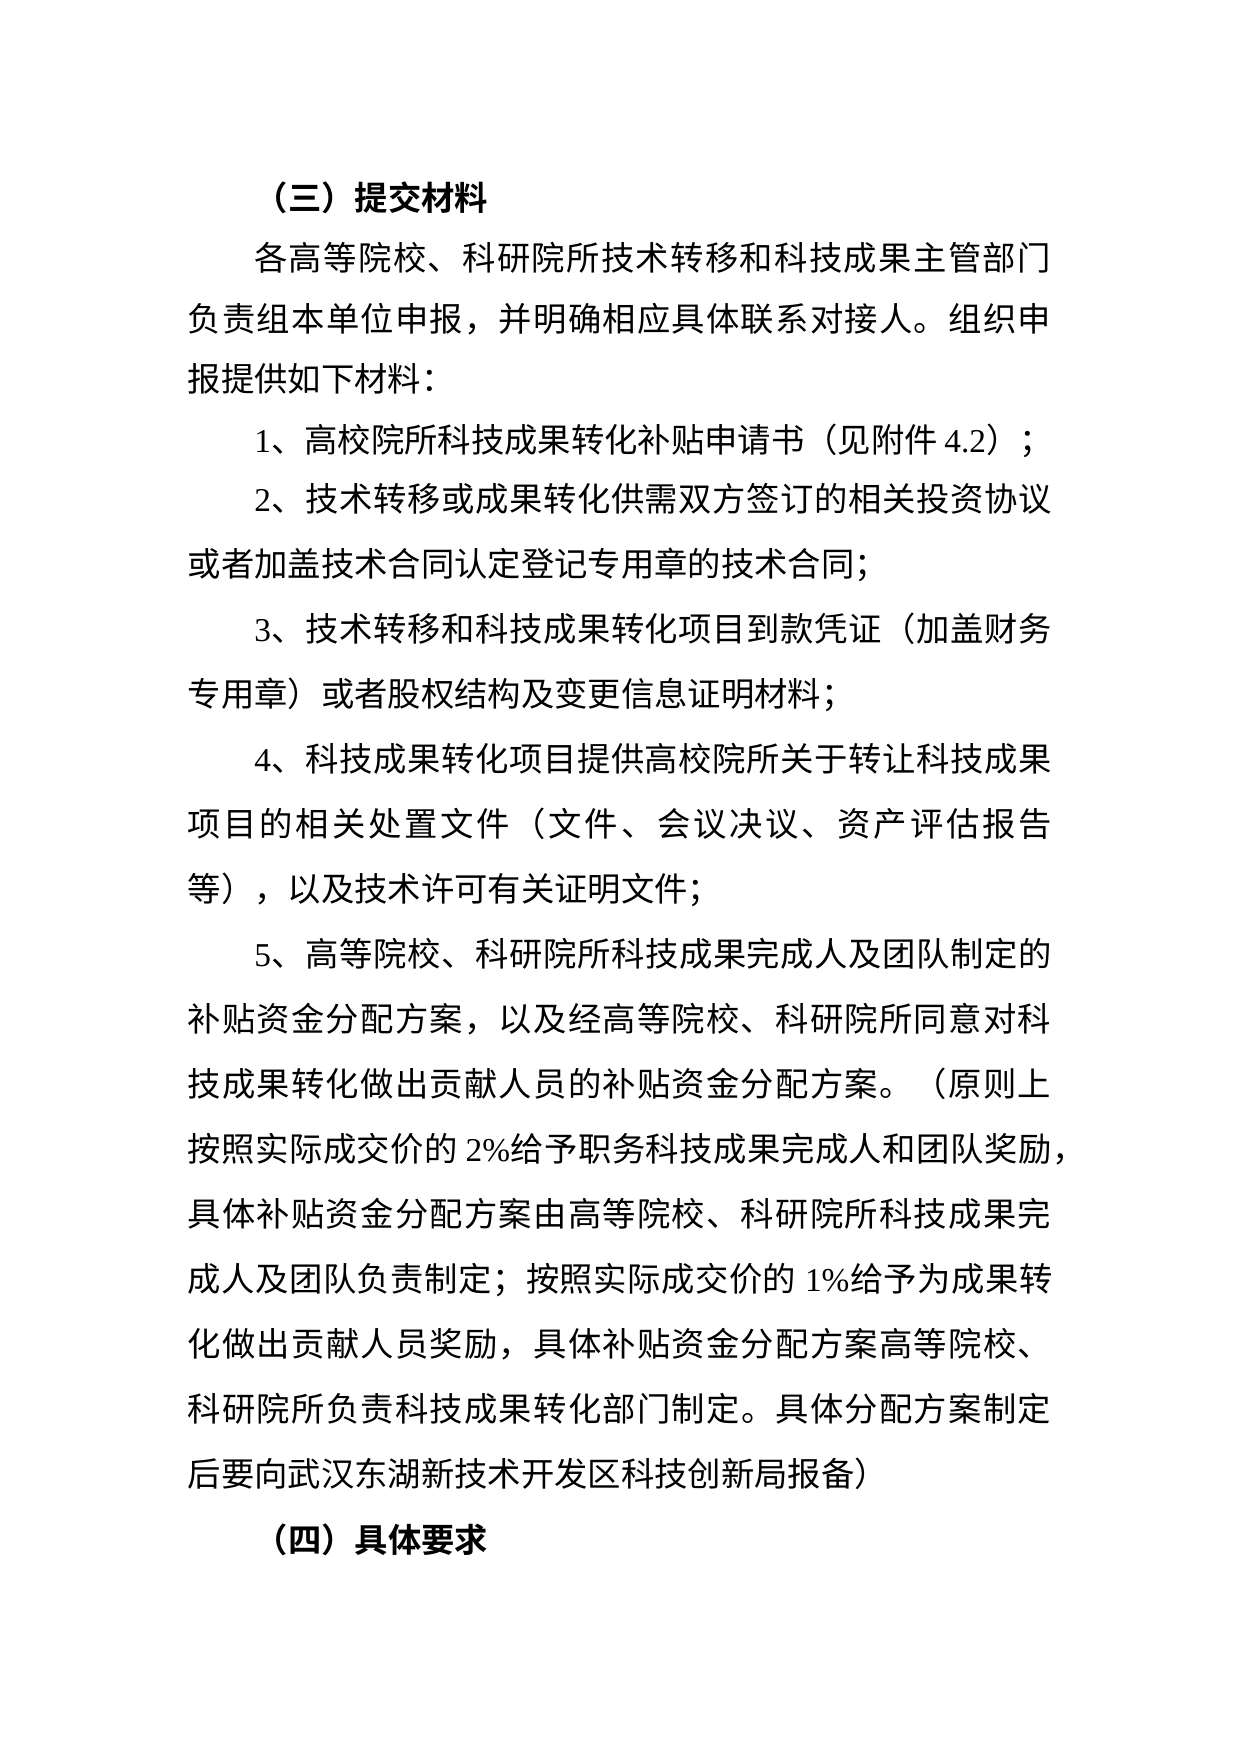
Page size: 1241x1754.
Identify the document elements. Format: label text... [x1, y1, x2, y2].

text 3、技术转移和科技成果转化项目到款凭证（加盖财务专用章）或者股权结构及变更信息证明材料； [187, 594, 1053, 724]
text 4、科技成果转化项目提供高校院所关于转让科技成果项目的相关处置文件（文件、会议决议、资产评估报告等），以及技术许可有关证明文件； [187, 724, 1053, 919]
text 5、高等院校、科研院所科技成果完成人及团队制定的补贴资金分配方案，以及经高等院校、科研院所同意对科技成果转化做出贡献人员的补贴资金分配方案。（原则上按照实际成交价的2%给予职务科技成果完成人和团队奖励，具体补贴资金分配方案由高等院校、科研院所科技成果完成人及团队负责制定；按照实际成交价的1%给予为成果转化做出贡献人员奖励，具体补贴资金分配方案高等院校、科研院所负责科技成果转化部门制定。具体分配方案制定后要向武汉东湖新技术开发区科技创新局报备） [187, 919, 1053, 1504]
text （四）具体要求 [187, 1504, 1053, 1564]
text 1、高校院所科技成果转化补贴申请书（见附件4.2）； [187, 404, 1053, 464]
text （三）提交材料 [187, 162, 1053, 222]
text 各高等院校、科研院所技术转移和科技成果主管部门负责组本单位申报，并明确相应具体联系对接人。组织申报提供如下材料： [187, 222, 1053, 404]
text 2、技术转移或成果转化供需双方签订的相关投资协议或者加盖技术合同认定登记专用章的技术合同； [187, 464, 1053, 594]
